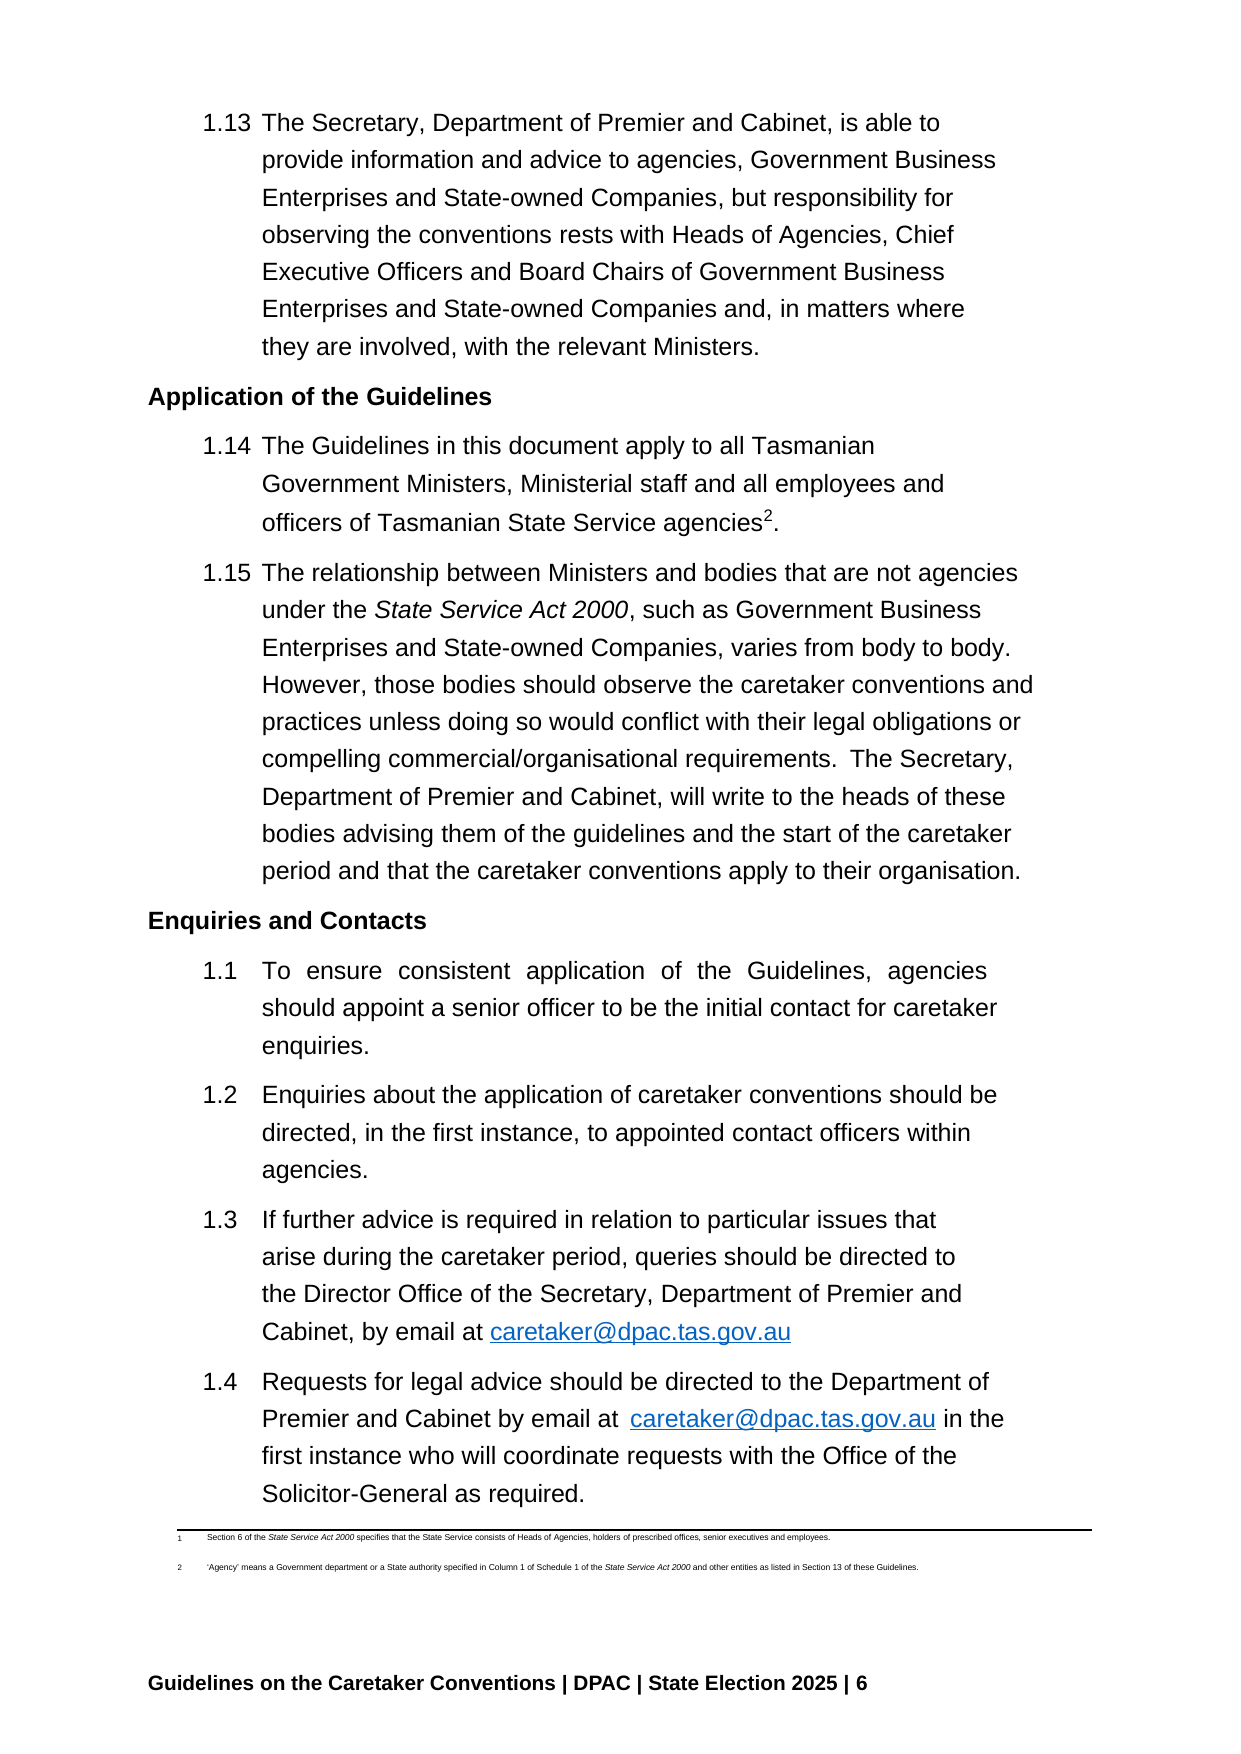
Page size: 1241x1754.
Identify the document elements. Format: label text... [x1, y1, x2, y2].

list Enquiries about the application of caretaker conventions should be directed, in the first instance, to appointed contact officers within agencies. [202, 1081, 1033, 1184]
list If further advice is required in relation to particular issues that arise during the caretaker period, queries should be directed to the Director Office of the Secretary, Department of Premier and Cabinet, by email at caretaker@dpac.tas.gov.au [202, 1205, 998, 1346]
list The Secretary, Department of Premier and Cabinet, is able to provide information and advice to agencies, Government Business Enterprises and State-owned Companies, but responsibility for observing the conventions rests with Heads of Agencies, Chief Executive Officers and Board Chairs of Government Business Enterprises and State-owned Companies and, in matters where they are involved, with the relevant Ministers. [202, 108, 999, 360]
subtitle Application of the Guidelines [148, 381, 1092, 410]
list The Guidelines in this document apply to all Tasmanian Government Ministers, Ministerial staff and all employees and officers of Tasmanian State Service agencies2. [202, 431, 993, 536]
text 2 ‘Agency’ means a Government department or a State authority specified in Column 1 of Schedule 1 of the State Service Act 2000 and other entities as listed in Section 13 of these Guidelines. [177, 1558, 1092, 1579]
list Requests for legal advice should be directed to the Department of Premier and Cabinet by email at caretaker@dpac.tas.gov.au in the first instance who will coordinate requests with the Office of the Solicitor-General as required. [202, 1367, 1033, 1507]
list The relationship between Ministers and bodies that are not agencies under the State Service Act 2000, such as Government Business Enterprises and State-owned Companies, varies from body to body. However, those bodies should observe the caretaker conventions and practices unless doing so would conflict with their legal obligations or compelling commercial/organisational requirements. The Secretary, Department of Premier and Cabinet, will write to the heads of these bodies advising them of the guidelines and the start of the caretaker period and that the caretaker conventions apply to their organisation. [202, 558, 1036, 885]
list To ensure consistent application of the Guidelines, agencies should appoint a senior officer to be the initial contact for caretaker enquiries. [202, 956, 1033, 1059]
text 1 Section 6 of the State Service Act 2000 specifies that the State Service consists of Heads of Agencies, holders of prescribed offices, senior executives and employees. [177, 1531, 1092, 1549]
subtitle Enquiries and Contacts [148, 906, 1092, 935]
